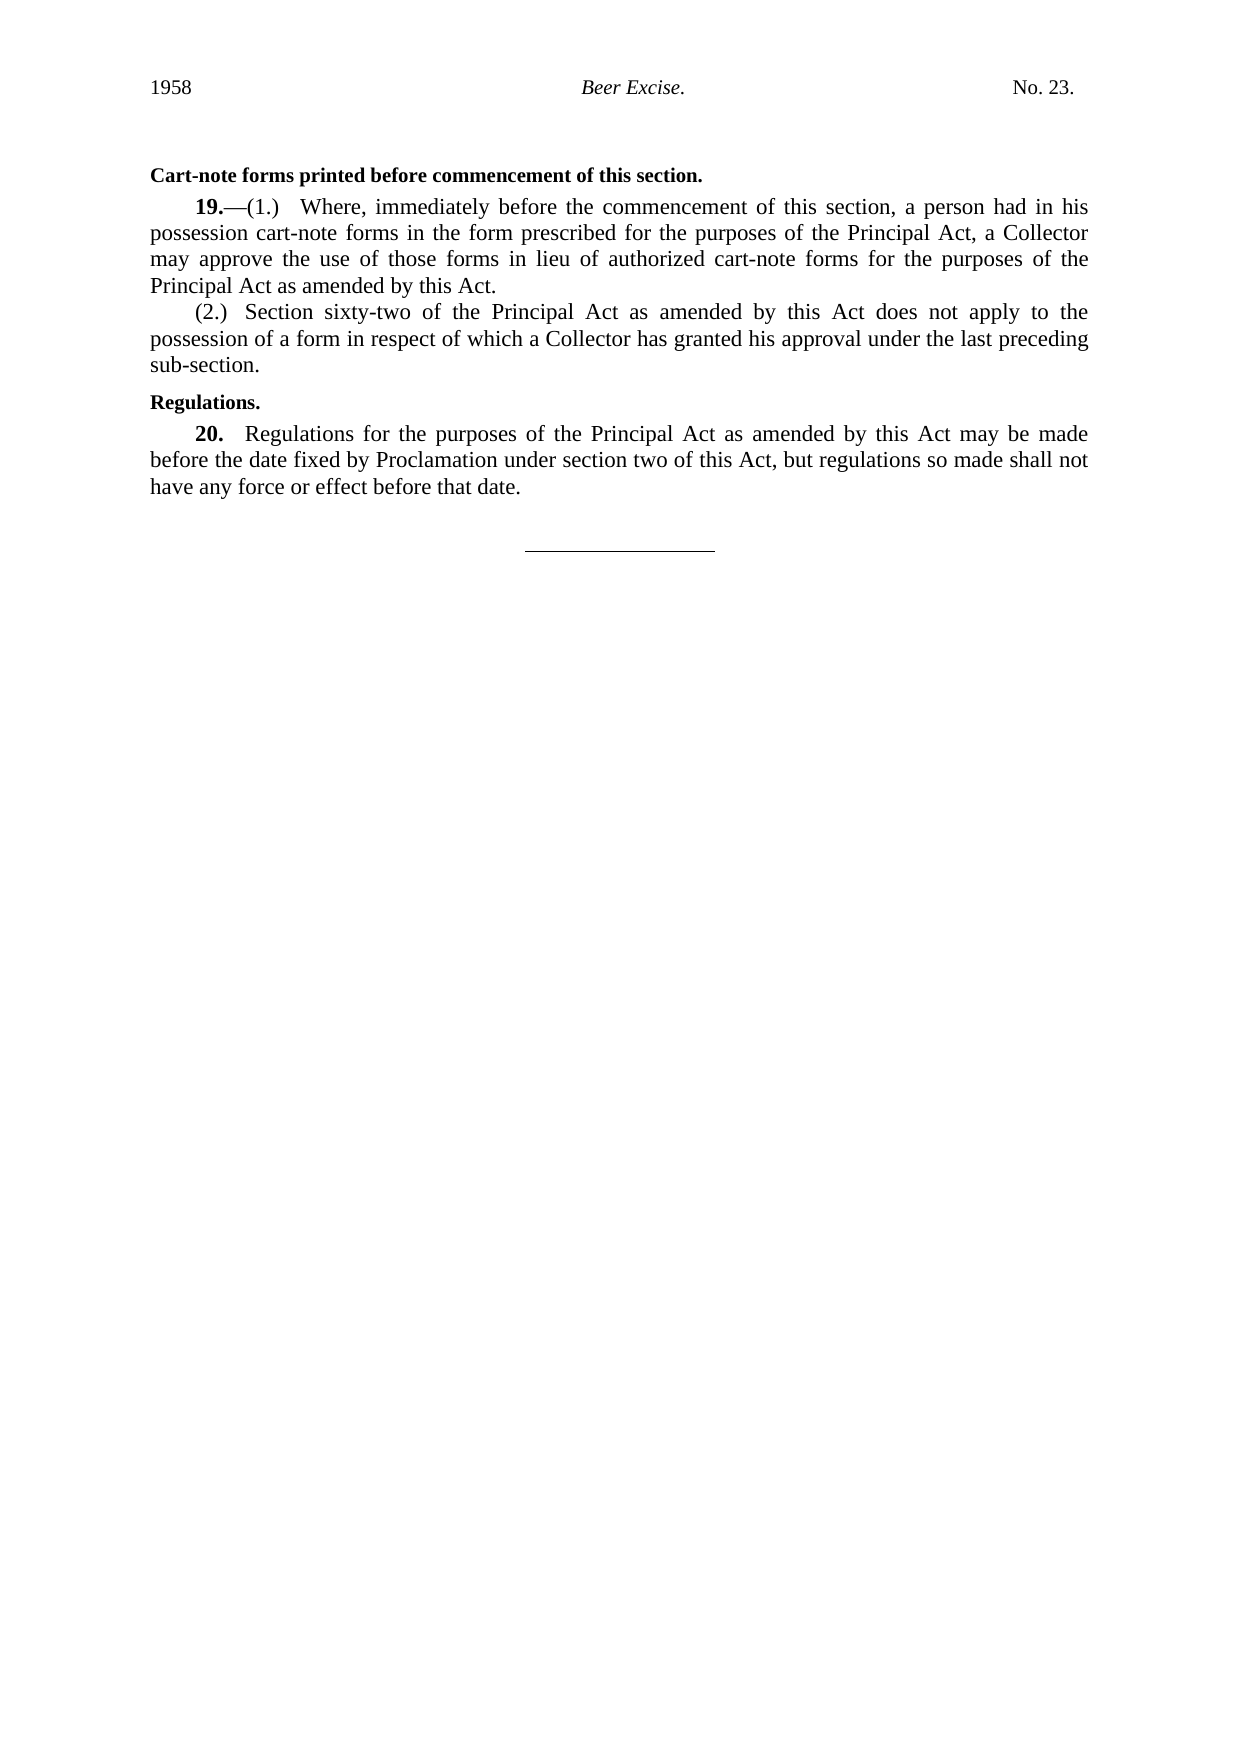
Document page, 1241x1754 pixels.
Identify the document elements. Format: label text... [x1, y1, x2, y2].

text Regulations. [150, 390, 1090, 414]
text 20. Regulations for the purposes of the Principal Act as amended by this Act may be made before the date fixed by Proclamation under section two of this Act, but regulations so made shall not have any force or effect before that date. [150, 420, 1090, 499]
text 19.—(1.) Where, immediately before the commencement of this section, a person had in his possession cart-note forms in the form prescribed for the purposes of the Principal Act, a Collector may approve the use of those forms in lieu of authorized cart-note forms for the purposes of the Principal Act as amended by this Act. [150, 193, 1090, 298]
text Cart-note forms printed before commencement of this section. [150, 162, 1090, 187]
text (2.) Section sixty-two of the Principal Act as amended by this Act does not apply to the possession of a form in respect of which a Collector has granted his approval under the last preceding sub-section. [150, 298, 1090, 377]
